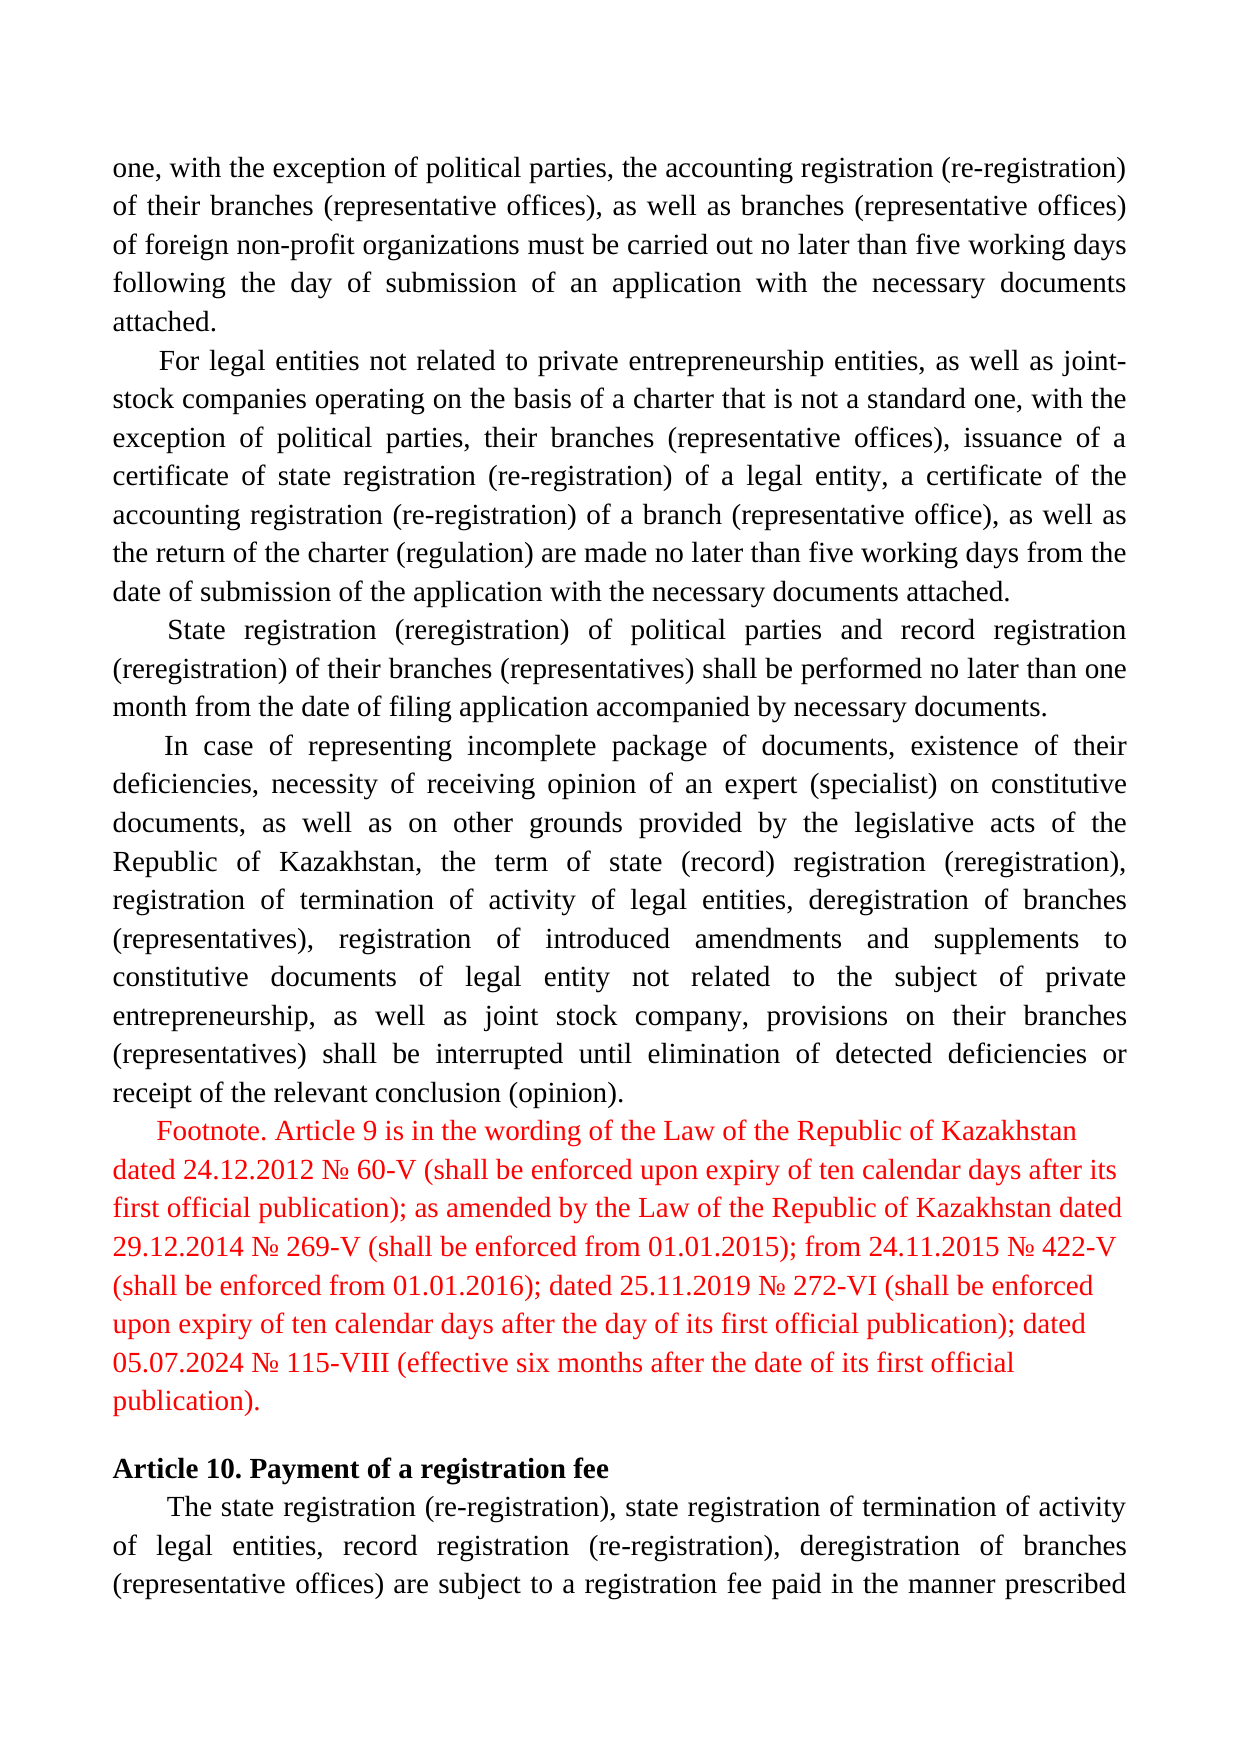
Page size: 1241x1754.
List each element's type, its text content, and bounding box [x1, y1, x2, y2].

text State registration (reregistration) of political parties and record registration (reregistration) of their branches (representatives) shall be performed no later than one month from the date of filing application accompanied by necessary documents. [112, 612, 1128, 723]
text In case of representing incomplete package of documents, existence of their deficiencies, necessity of receiving opinion of an expert (specialist) on constitutive documents, as well as on other grounds provided by the legislative acts of the Republic of Kazakhstan, the term of state (record) registration (reregistration), registration of termination of activity of legal entities, deregistration of branches (representatives), registration of introduced amendments and supplements to constitutive documents of legal entity not related to the subject of private entrepreneurship, as well as joint stock company, provisions on their branches (representatives) shall be interrupted until elimination of detected deficiencies or receipt of the relevant conclusion (opinion). [112, 728, 1128, 1108]
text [112, 1489, 1128, 1600]
text For legal entities not related to private entrepreneurship entities, as well as joint-stock companies operating on the basis of a charter that is not a standard one, with the exception of political parties, their branches (representative offices), issuance of a certificate of state registration (re-registration) of a legal entity, a certificate of the accounting registration (re-registration) of a branch (representative office), as well as the return of the charter (regulation) are made no later than five working days from the date of submission of the application with the necessary documents attached. [112, 343, 1128, 607]
text Footnote. Article 9 is in the wording of the Law of the Republic of Kazakhstan dated 24.12.2012 № 60-V (shall be enforced upon expiry of ten calendar days after its first official publication); as amended by the Law of the Republic of Kazakhstan dated 29.12.2014 № 269-V (shall be enforced from 01.01.2015); from 24.11.2015 № 422-V (shall be enforced from 01.01.2016); dated 25.11.2019 № 272-VI (shall be enforced upon expiry of ten calendar days after the day of its first official publication); dated 05.07.2024 № 115-VIII (effective six months after the date of its first official publication). [112, 1113, 1128, 1447]
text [112, 150, 1128, 338]
text Article 10. Payment of a registration fee [112, 1451, 1128, 1484]
